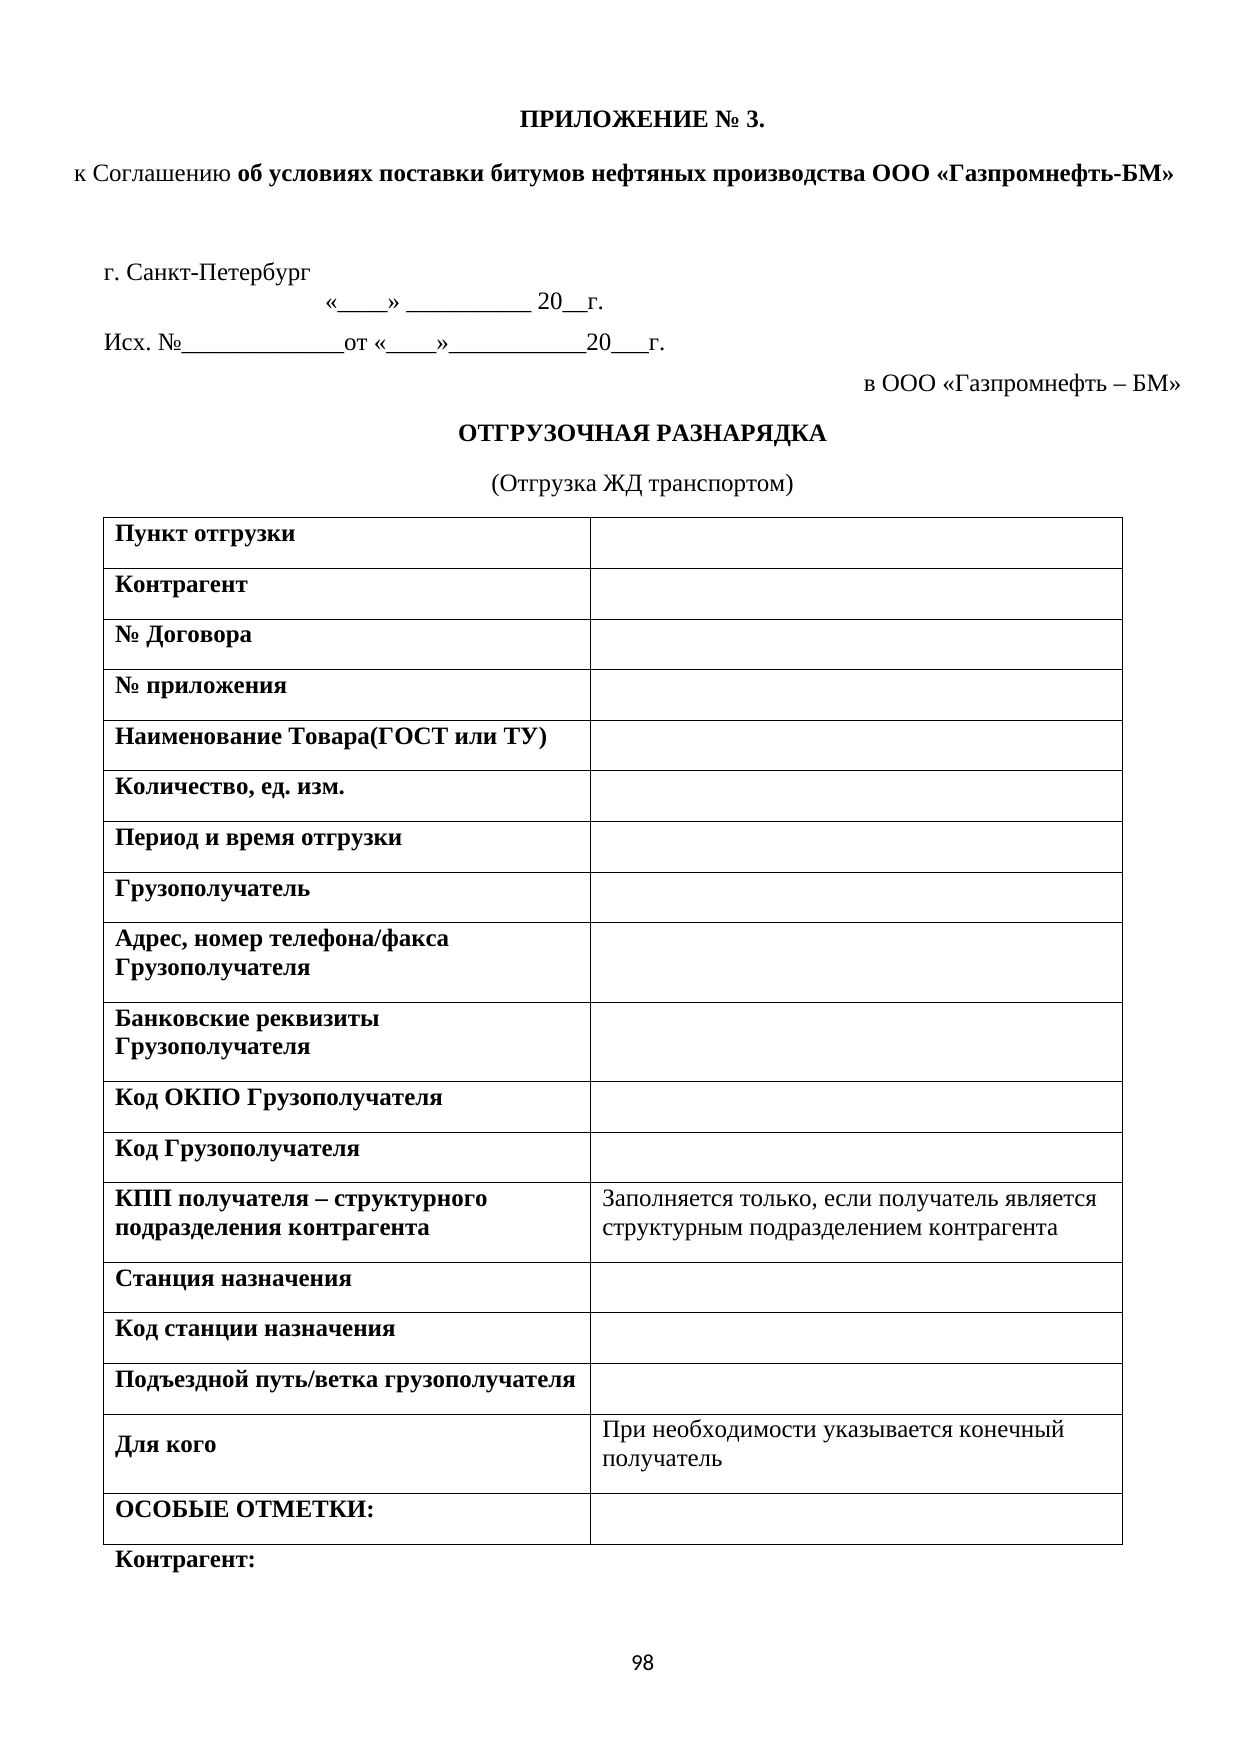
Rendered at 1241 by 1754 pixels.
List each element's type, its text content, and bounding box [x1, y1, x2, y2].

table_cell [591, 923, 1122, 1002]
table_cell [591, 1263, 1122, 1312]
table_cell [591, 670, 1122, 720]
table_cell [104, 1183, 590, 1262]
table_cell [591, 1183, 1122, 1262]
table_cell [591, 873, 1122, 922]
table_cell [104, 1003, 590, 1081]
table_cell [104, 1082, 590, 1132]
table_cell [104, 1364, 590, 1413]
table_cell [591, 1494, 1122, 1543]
text к Соглашению об условиях поставки битумов нефтяных производства ООО «Газпромнефть-БМ» [74, 158, 1211, 187]
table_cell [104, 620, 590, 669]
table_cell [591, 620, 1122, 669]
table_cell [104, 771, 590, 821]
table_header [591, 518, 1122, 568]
text ПРИЛОЖЕНИЕ № 3. [103, 104, 1181, 133]
text г. Санкт-Петербург «____» __________ __г. [103, 257, 1181, 315]
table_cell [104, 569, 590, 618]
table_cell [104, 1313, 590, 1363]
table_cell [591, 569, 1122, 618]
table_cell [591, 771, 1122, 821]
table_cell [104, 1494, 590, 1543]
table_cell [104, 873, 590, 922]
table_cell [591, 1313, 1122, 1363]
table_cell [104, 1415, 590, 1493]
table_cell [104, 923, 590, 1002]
text (Отгрузка ЖД транспортом) [103, 468, 1181, 496]
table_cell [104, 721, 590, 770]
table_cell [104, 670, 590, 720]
text ОТГРУЗОЧНАЯ РАЗНАРЯДКА [103, 418, 1181, 447]
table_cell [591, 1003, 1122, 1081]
text Исх. №_____________от «____»___________20___г. [103, 327, 1181, 356]
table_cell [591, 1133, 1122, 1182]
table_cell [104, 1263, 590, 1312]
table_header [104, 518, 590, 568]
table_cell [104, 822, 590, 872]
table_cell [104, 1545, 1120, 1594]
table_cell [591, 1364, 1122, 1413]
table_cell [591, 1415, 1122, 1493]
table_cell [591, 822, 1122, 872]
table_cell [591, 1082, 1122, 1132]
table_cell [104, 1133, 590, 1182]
text в ООО «Газпромнефть – БМ» [103, 368, 1181, 397]
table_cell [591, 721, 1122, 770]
